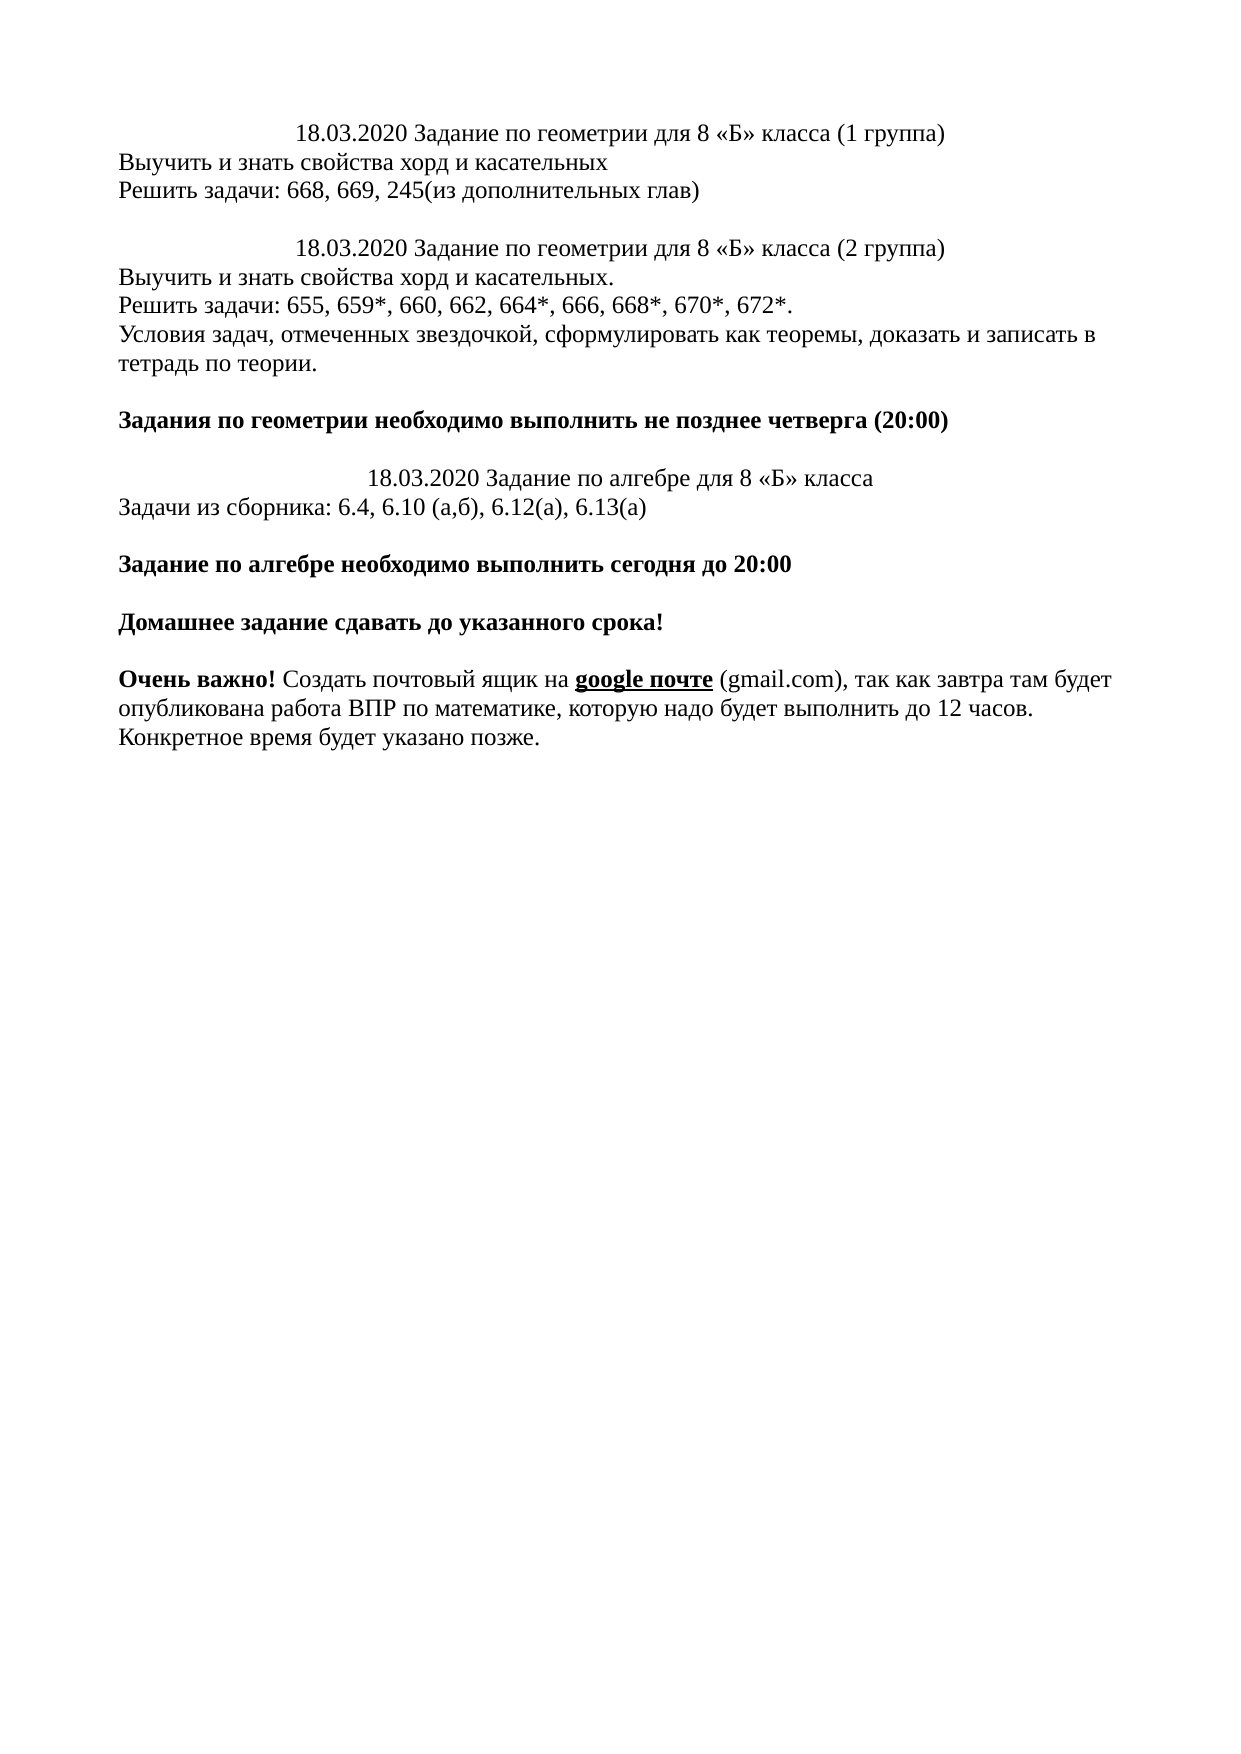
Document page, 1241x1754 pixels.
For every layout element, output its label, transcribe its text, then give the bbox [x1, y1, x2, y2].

text Решить задачи: 668, 669, 245(из дополнительных глав) [118, 176, 1122, 204]
text Условия задач, отмеченных звездочкой, сформулировать как теоремы, доказать и записать в тетрадь по теории. [118, 319, 1122, 377]
text Выучить и знать свойства хорд и касательных [118, 147, 1122, 176]
text Задание по алгебре необходимо выполнить сегодня до 20:00 [118, 549, 1122, 578]
text Домашнее задание сдавать до указанного срока! [118, 607, 1122, 636]
text Задания по геометрии необходимо выполнить не позднее четверга (20:00) [118, 406, 1122, 434]
text 18.03.2020 Задание по геометрии для 8 «Б» класса (1 группа) [118, 118, 1122, 147]
text Задачи из сборника: 6.4, 6.10 (а,б), 6.12(а), 6.13(а) [118, 492, 1122, 521]
text Очень важно! Создать почтовый ящик на google почте (gmail.com), так как завтра там будет опубликована работа ВПР по математике, которую надо будет выполнить до 12 часов. Конкретное время будет указано позже. [118, 664, 1122, 751]
text 18.03.2020 Задание по алгебре для 8 «Б» класса [118, 463, 1122, 492]
text Решить задачи: 655, 659*, 660, 662, 664*, 666, 668*, 670*, 672*. [118, 291, 1122, 319]
text 18.03.2020 Задание по геометрии для 8 «Б» класса (2 группа) [118, 233, 1122, 262]
text Выучить и знать свойства хорд и касательных. [118, 262, 1122, 291]
